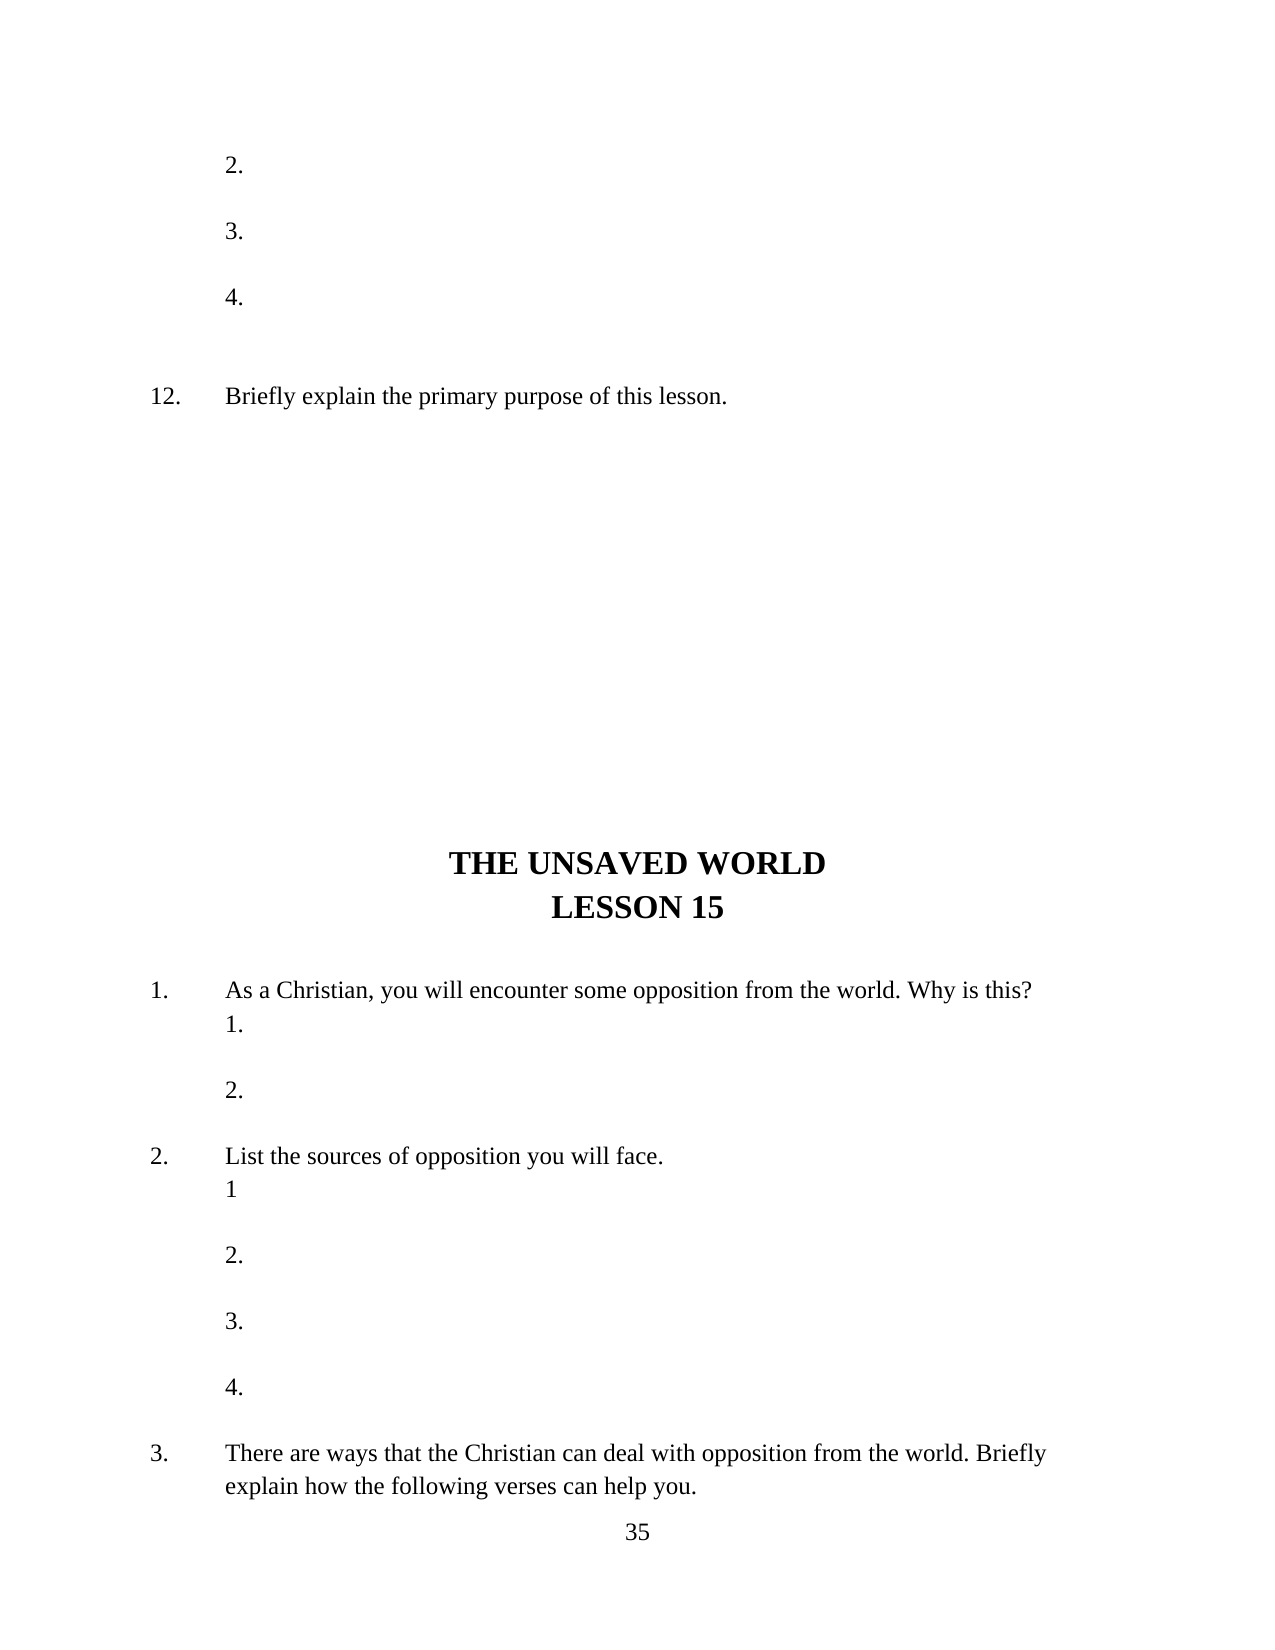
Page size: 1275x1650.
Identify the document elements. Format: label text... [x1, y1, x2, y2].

text 12. Briefly explain the primary purpose of this lesson. [150, 381, 1125, 410]
text THE UNSAVED WORLD [150, 843, 1125, 882]
text 1. As a Christian, you will encounter some opposition from the world. Why is this? [150, 976, 1125, 1004]
text 4. [150, 1372, 1125, 1401]
text 3. There are ways that the Christian can deal with opposition from the world. Briefly explain how the following verses can help you. [150, 1438, 1125, 1500]
text 1 [150, 1174, 1125, 1202]
text 2. List the sources of opposition you will face. [150, 1141, 1125, 1169]
text LESSON 15 [150, 887, 1125, 926]
text 4. [150, 282, 1125, 311]
text 3. [150, 216, 1125, 245]
text 2. [150, 150, 1125, 179]
text 2. [150, 1240, 1125, 1268]
text 3. [150, 1306, 1125, 1334]
text 1. [150, 1009, 1125, 1037]
text 2. [150, 1075, 1125, 1103]
